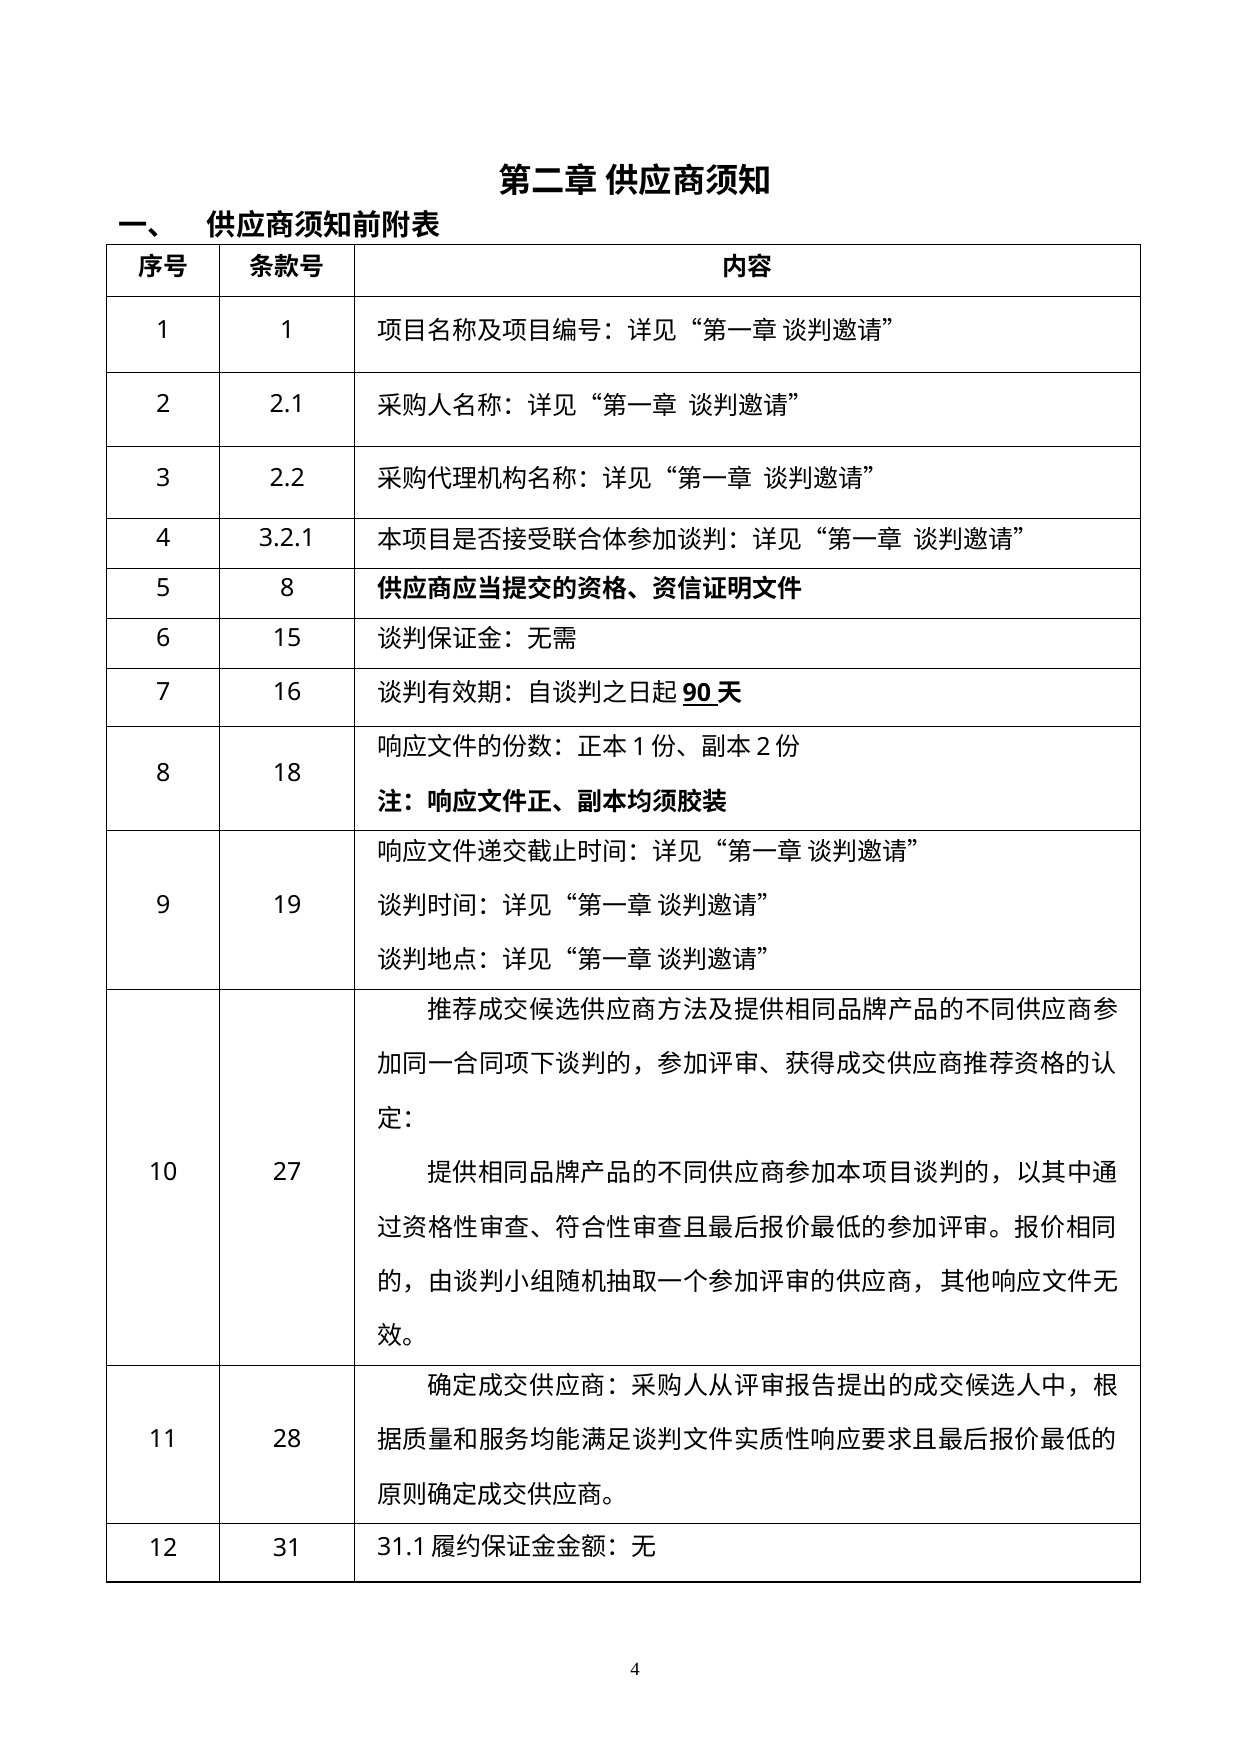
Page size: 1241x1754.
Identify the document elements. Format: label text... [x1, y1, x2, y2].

table_cell 3.2.1 [220, 519, 354, 568]
table_cell 6 [107, 619, 219, 667]
subtitle 第二章 供应商须知 [118, 153, 1152, 202]
table_cell 谈判保证金：无需 [355, 619, 1140, 667]
table_cell 12 [107, 1524, 219, 1581]
table_cell 谈判有效期：自谈判之日起 90 天 [355, 669, 1140, 726]
table_cell 18 [220, 727, 354, 830]
table_cell 8 [107, 727, 219, 830]
table_cell 15 [220, 619, 354, 667]
table_cell 确定成交供应商：采购人从评审报告提出的成交候选人中，根据质量和服务均能满足谈判文件实质性响应要求且最后报价最低的原则确定成交供应商。 [355, 1366, 1140, 1523]
table_cell 3 [107, 447, 219, 518]
table_cell 1 [107, 297, 219, 372]
table_cell 本项目是否接受联合体参加谈判：详见“第一章 谈判邀请” [355, 519, 1140, 568]
table_cell 项目名称及项目编号：详见“第一章 谈判邀请” [355, 297, 1140, 372]
table_cell 推荐成交候选供应商方法及提供相同品牌产品的不同供应商参加同一合同项下谈判的，参加评审、获得成交供应商推荐资格的认定： 提供相同品牌产品的不同供应商参加本项目谈判的，以其中通过资格性审查、符合性审查且最后报价最低的参加评审。报价相同的，由谈判小组随机抽取一个参加评审的供应商，其他响应文件无效。 [355, 990, 1140, 1364]
table_cell 2.2 [220, 447, 354, 518]
table_cell 27 [220, 990, 354, 1364]
table_cell 28 [220, 1366, 354, 1523]
table_cell 31 [220, 1524, 354, 1581]
table_cell 5 [107, 569, 219, 618]
table_cell 31.1履约保证金金额：无 [355, 1524, 1140, 1581]
table_cell 响应文件的份数：正本1份、副本2份 注：响应文件正、副本均须胶装 [355, 727, 1140, 830]
table_cell 4 [107, 519, 219, 568]
table_cell 10 [107, 990, 219, 1364]
table_cell 采购代理机构名称：详见“第一章 谈判邀请” [355, 447, 1140, 518]
table_cell 8 [220, 569, 354, 618]
table_cell 采购人名称：详见“第一章 谈判邀请” [355, 373, 1140, 446]
table_cell 1 [220, 297, 354, 372]
table_cell 供应商应当提交的资格、资信证明文件 [355, 569, 1140, 618]
table_cell 2 [107, 373, 219, 446]
table_cell 16 [220, 669, 354, 726]
table_header 内容 [355, 245, 1140, 296]
table_cell 2.1 [220, 373, 354, 446]
table_cell 7 [107, 669, 219, 726]
table_cell 19 [220, 831, 354, 988]
subtitle 供应商须知前附表 [118, 202, 1152, 244]
table_cell 9 [107, 831, 219, 988]
table_header 序号 [107, 245, 219, 296]
table_header 条款号 [220, 245, 354, 296]
table_cell 11 [107, 1366, 219, 1523]
table_cell 响应文件递交截止时间：详见“第一章 谈判邀请” 谈判时间：详见“第一章 谈判邀请” 谈判地点：详见“第一章 谈判邀请” [355, 831, 1140, 988]
